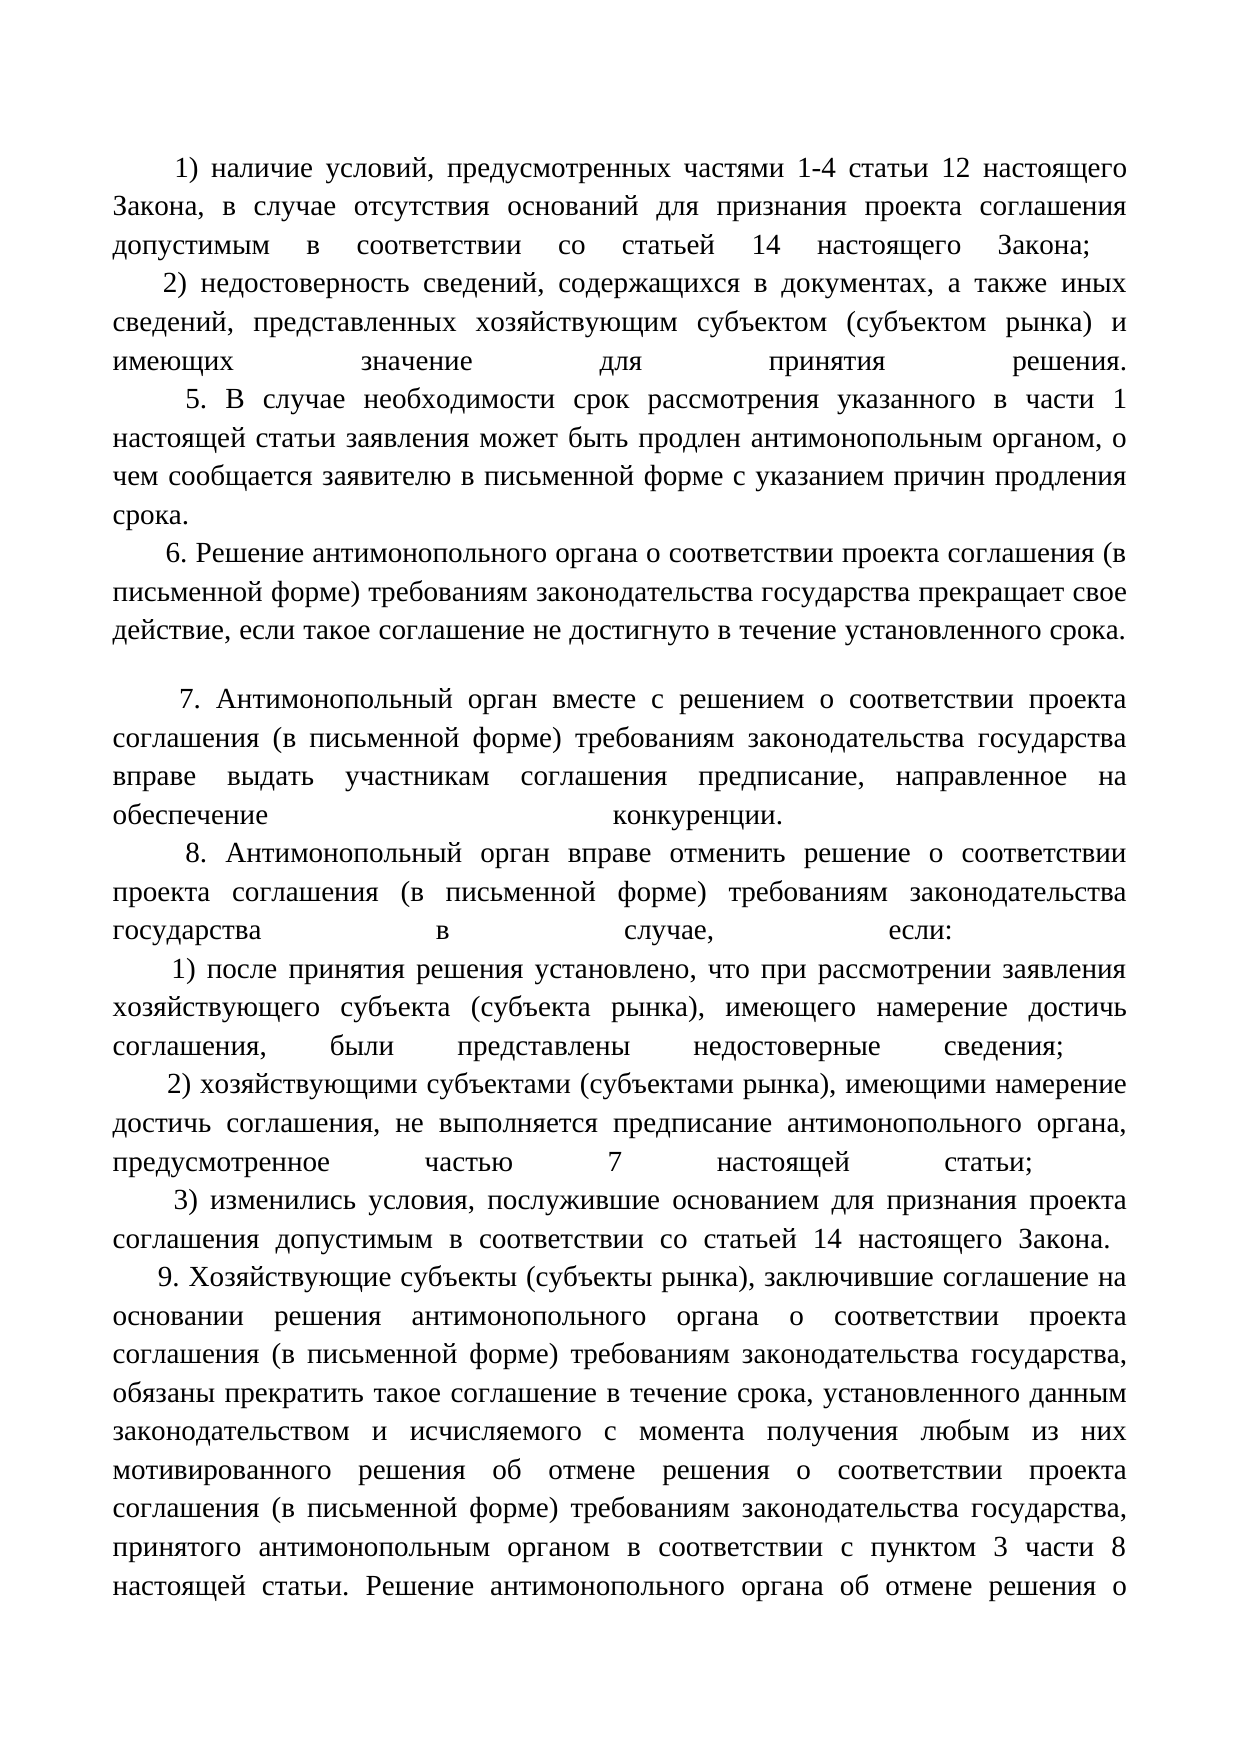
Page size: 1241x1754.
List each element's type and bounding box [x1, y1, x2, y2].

text [112, 150, 1128, 1601]
